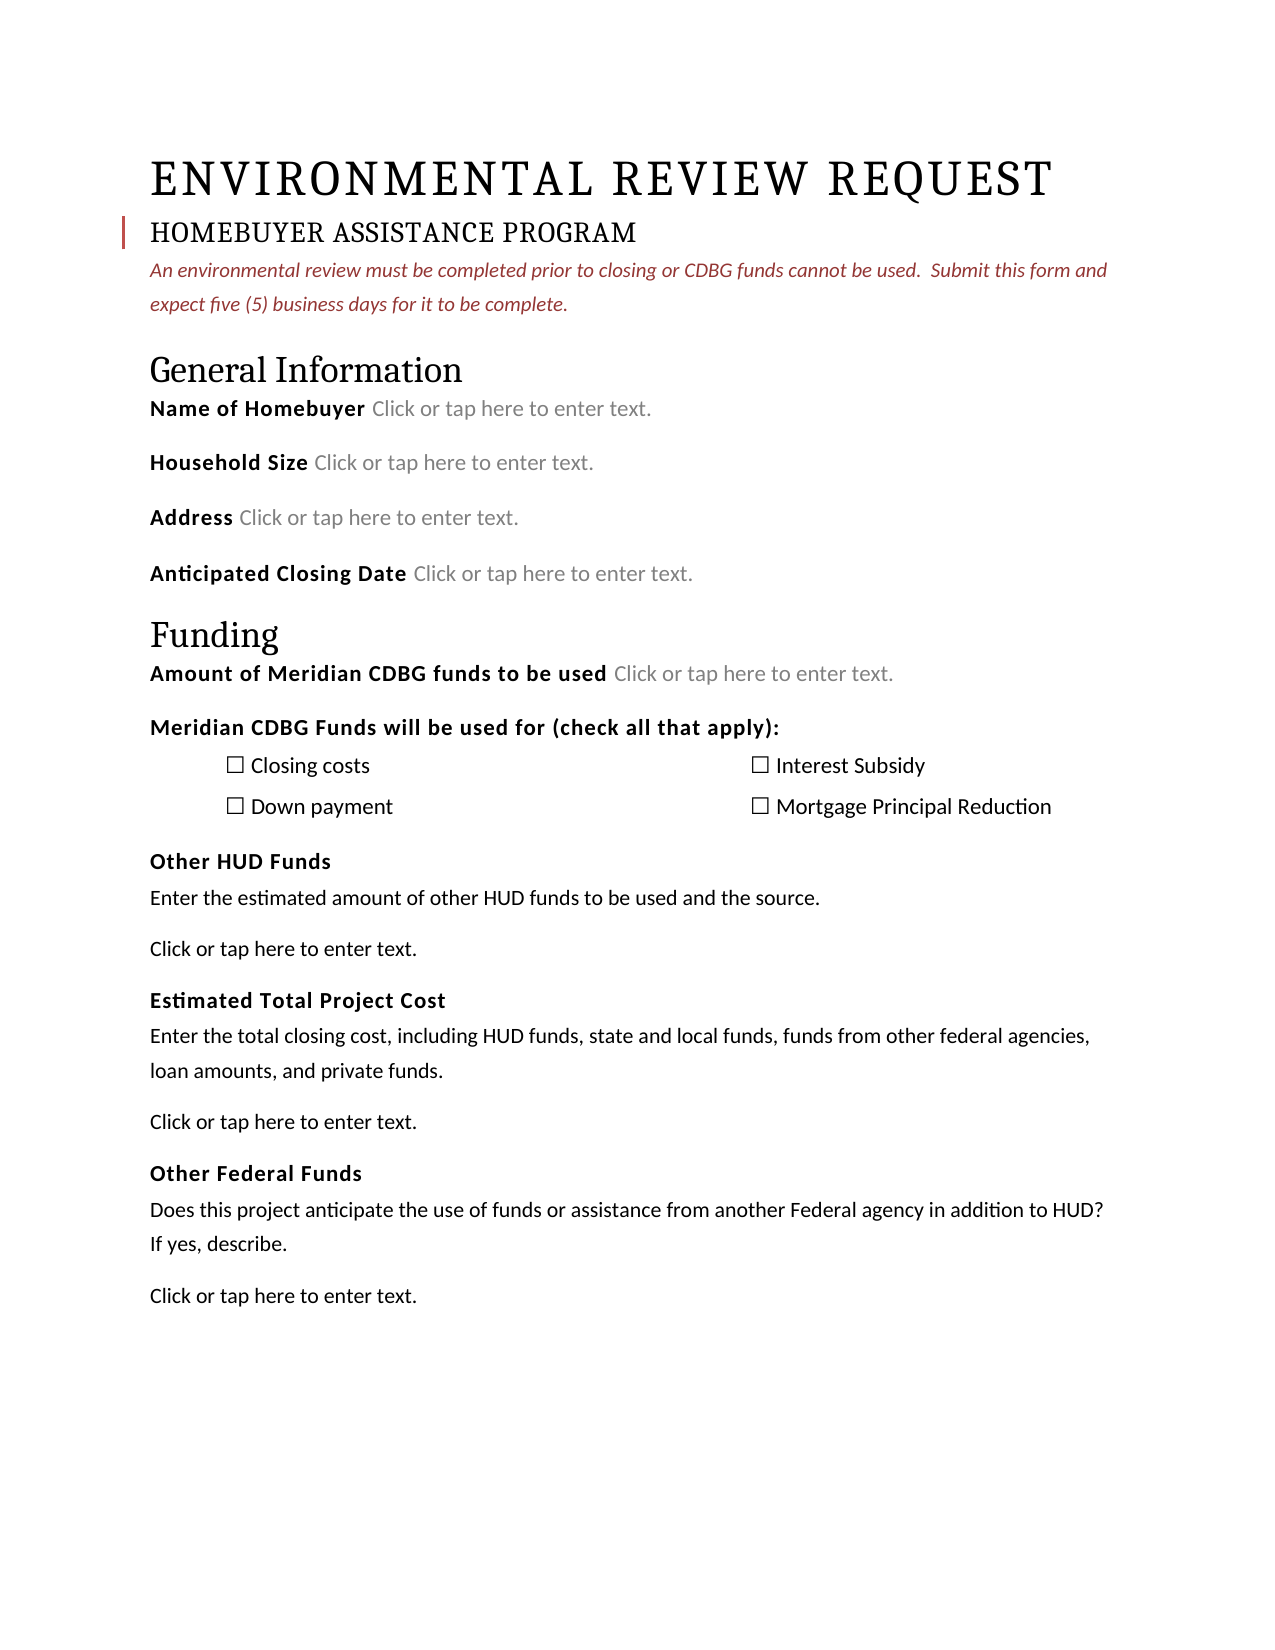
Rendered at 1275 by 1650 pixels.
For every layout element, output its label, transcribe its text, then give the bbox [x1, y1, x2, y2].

text Down payment [225, 790, 600, 821]
subtitle Homebuyer Assistance Program [125, 216, 1125, 249]
text Other Federal Funds [150, 1159, 1125, 1188]
text Name of Homebuyer [150, 392, 1125, 422]
text Closing costs [225, 749, 600, 781]
subtitle Funding [150, 614, 1125, 657]
text Other HUD Funds [150, 847, 1125, 875]
title Environmental Review Request [150, 150, 1125, 207]
text Interest Subsidy [750, 749, 1125, 781]
text Amount of Meridian CDBG funds to be used [150, 657, 1125, 687]
subtitle An environmental review must be completed prior to closing or CDBG funds cannot be used. Submit this form and expect five (5) business days for it to be complete. [150, 258, 1125, 316]
text Anticipated Closing Date [150, 557, 1125, 588]
text Mortgage Principal Reduction [750, 790, 1125, 821]
text Household Size [150, 448, 1125, 476]
subtitle General Information [150, 349, 1125, 392]
text Does this project anticipate the use of funds or assistance from another Federal agency in addition to HUD? If yes, describe. [150, 1196, 1125, 1257]
text Enter the total closing cost, including HUD funds, state and local funds, funds from other federal agencies, loan amounts, and private funds. [150, 1022, 1125, 1084]
text Meridian CDBG Funds will be used for (check all that apply): [150, 713, 1125, 741]
text Estimated Total Project Cost [150, 986, 1125, 1014]
text Enter the estimated amount of other HUD funds to be used and the source. [150, 884, 1125, 910]
text Address [150, 501, 1125, 532]
